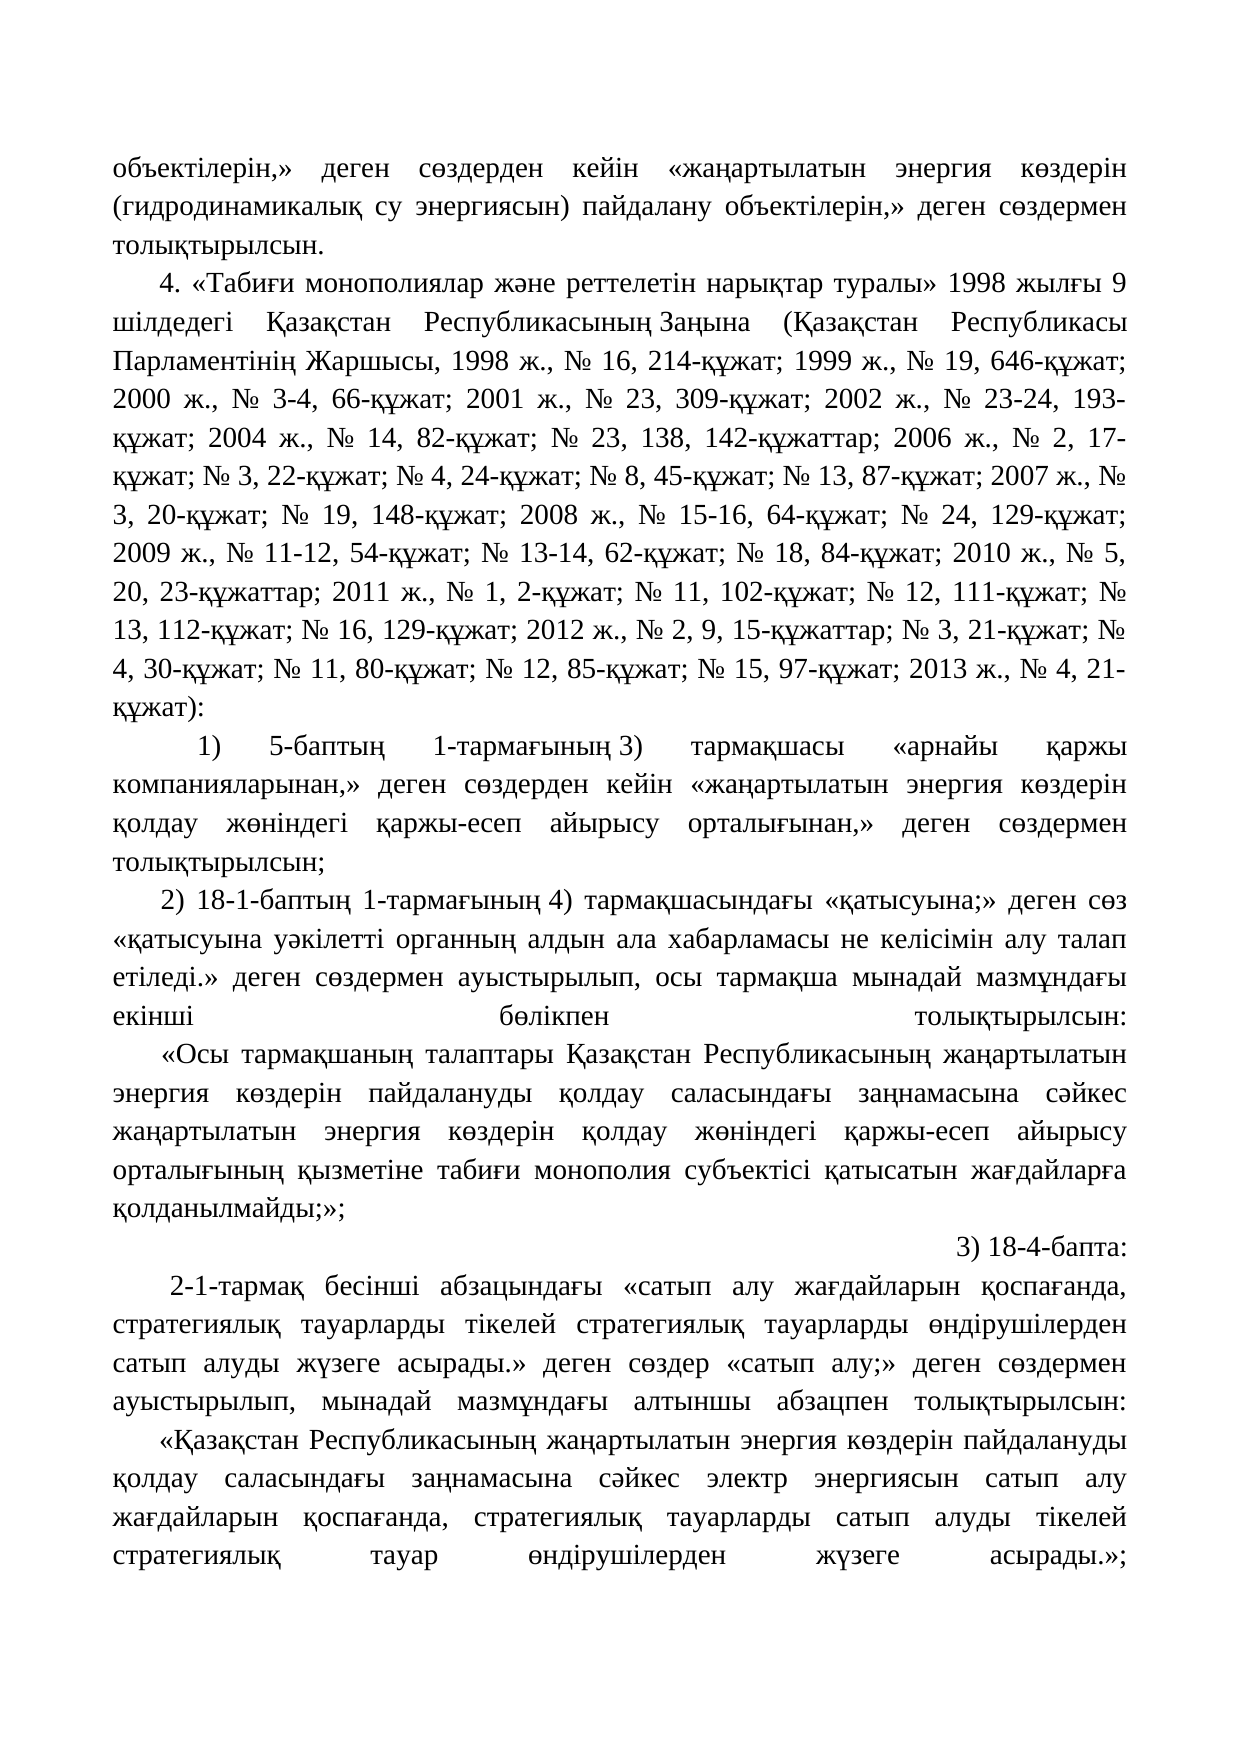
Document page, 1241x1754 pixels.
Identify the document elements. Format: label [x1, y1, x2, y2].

text [112, 150, 1128, 1571]
